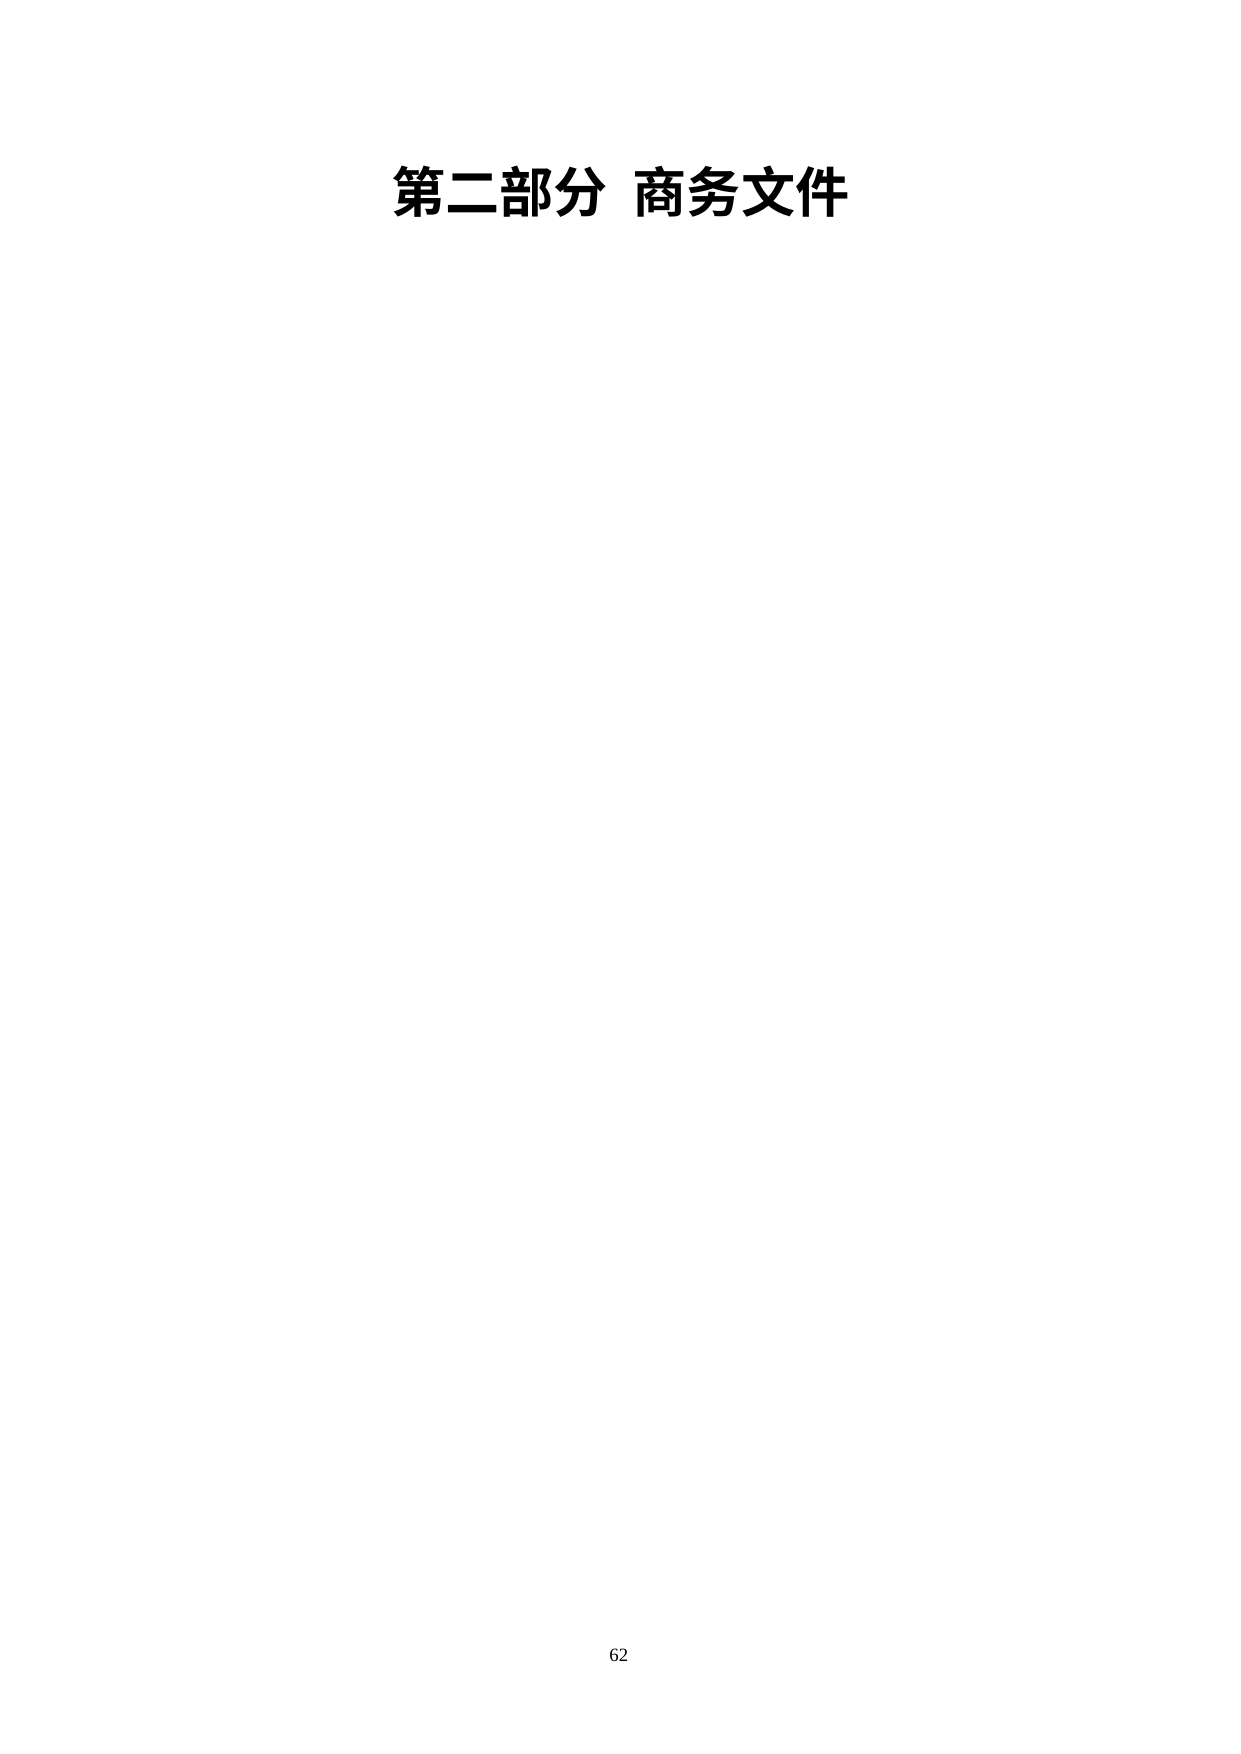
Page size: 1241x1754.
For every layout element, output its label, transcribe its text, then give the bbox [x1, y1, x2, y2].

text 第二部分 商务文件 [188, 150, 1052, 228]
